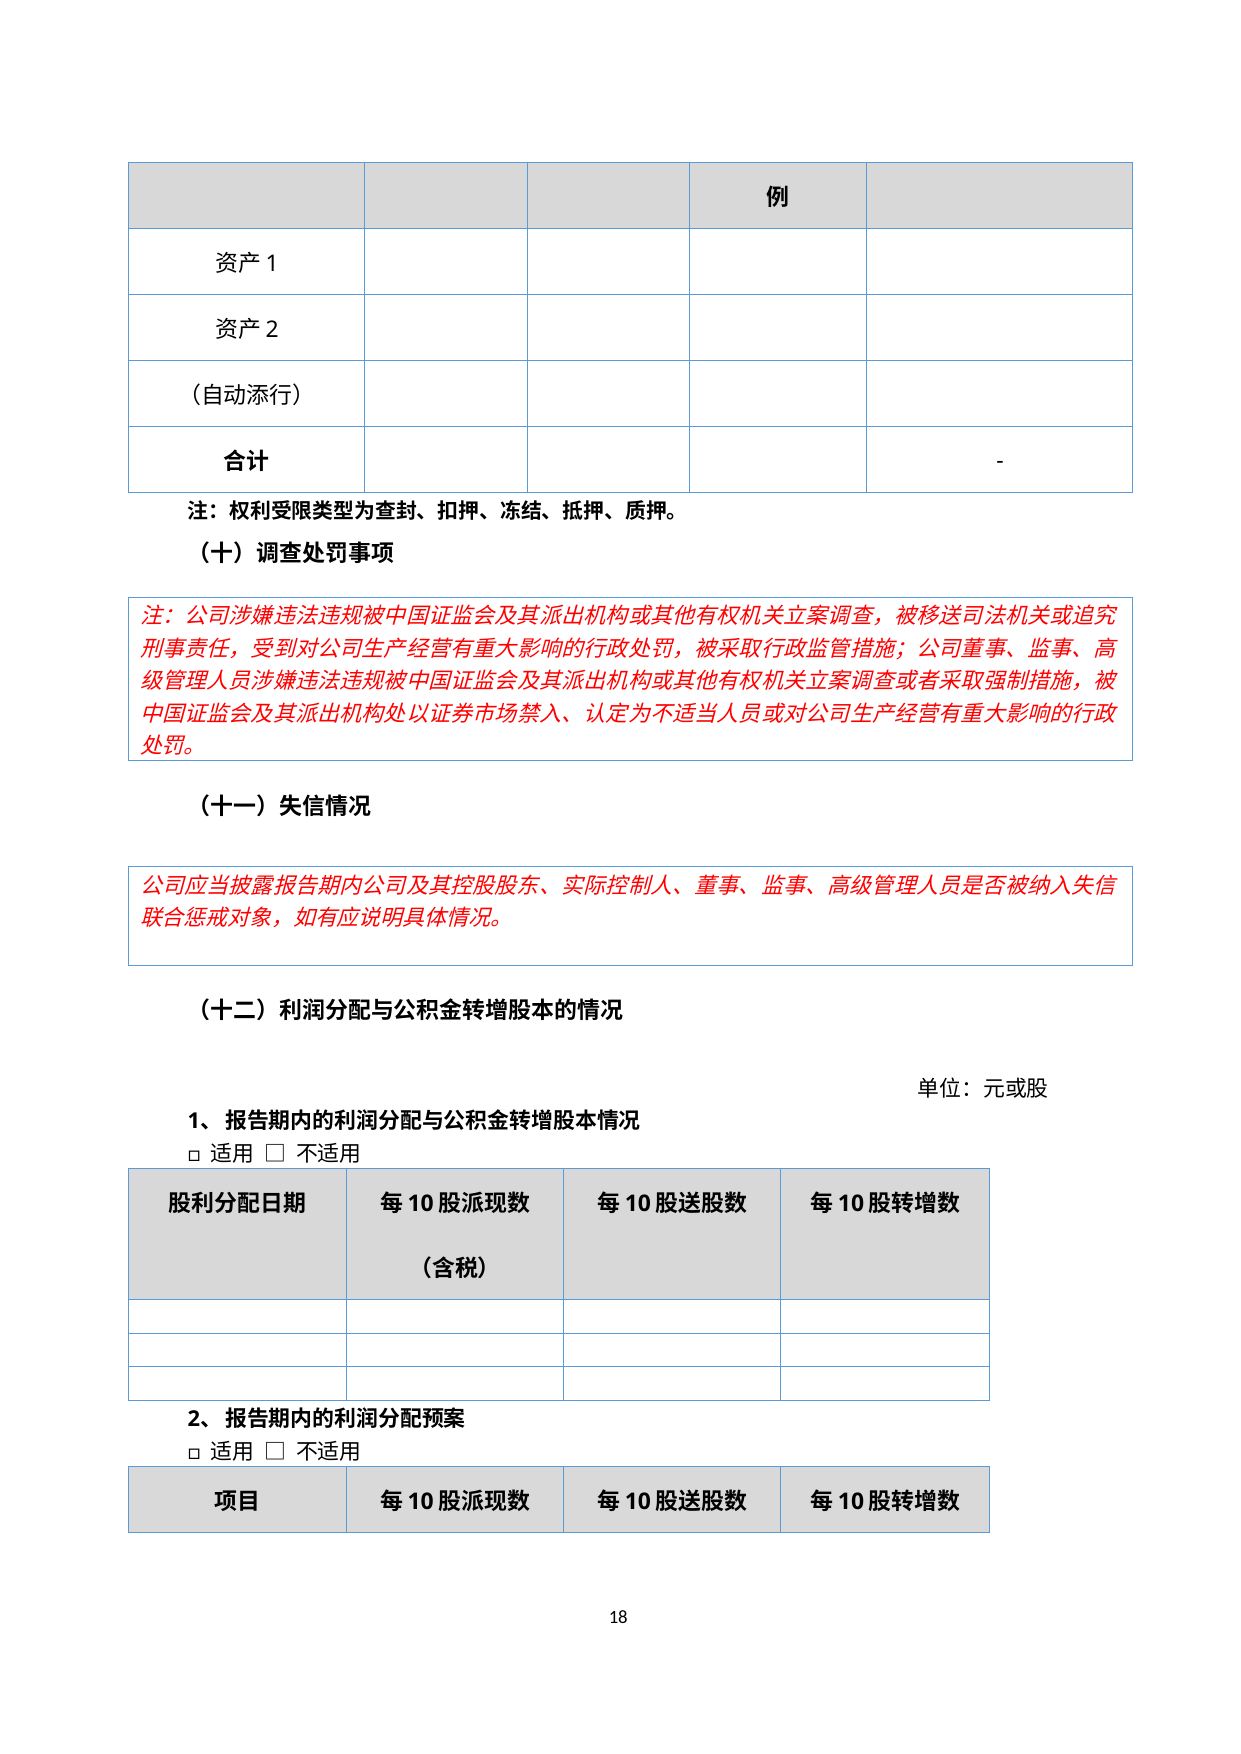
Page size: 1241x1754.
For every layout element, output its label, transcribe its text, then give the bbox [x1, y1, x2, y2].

table_cell [365, 427, 527, 492]
table_cell [781, 1300, 989, 1333]
subtitle （十）调查处罚事项 [187, 536, 1048, 569]
text 单位：元或股 [887, 1071, 1048, 1103]
table_cell [528, 229, 689, 294]
table_cell [528, 295, 689, 360]
table_header 公司应当披露报告期内公司及其控股股东、实际控制人、董事、监事、高级管理人员是否被纳入失信联合惩戒对象，如有应说明具体情况。 [129, 867, 1132, 965]
table_cell [690, 229, 866, 294]
text （十二）利润分配与公积金转增股本的情况 [187, 976, 1048, 1041]
table_header 占总资产的比例 [690, 163, 866, 228]
subtitle （十一）失信情况 [187, 772, 1048, 837]
table_cell [528, 427, 689, 492]
table_header 股利分配日期 [129, 1169, 346, 1299]
text □ 适用 □ 不适用 [187, 1136, 1048, 1168]
table_cell （自动添行） [129, 361, 364, 426]
table_cell [690, 295, 866, 360]
table_cell 资产1 [129, 229, 364, 294]
table_cell [867, 229, 1132, 294]
table_cell [564, 1300, 780, 1333]
table_cell [365, 229, 527, 294]
table_cell [690, 361, 866, 426]
table_cell [867, 361, 1132, 426]
table_header 每10股送股数 [564, 1169, 780, 1299]
table_cell [690, 427, 866, 492]
table_cell [347, 1367, 563, 1400]
table_header 每10股派现数 （含税） [347, 1467, 563, 1532]
table_header 每10股转增数 [781, 1467, 989, 1532]
table_cell [528, 361, 689, 426]
table_header 每10股送股数 [564, 1467, 780, 1532]
table_cell [365, 295, 527, 360]
list 报告期内的利润分配预案 [187, 1401, 1048, 1433]
table_header 资产 [129, 163, 364, 228]
table_header 每10股转增数 [781, 1169, 989, 1299]
table_cell 合计 [129, 427, 364, 492]
text 注：权利受限类型为查封、扣押、冻结、抵押、质押。 [187, 493, 1048, 526]
table_header 注：公司涉嫌违法违规被中国证监会及其派出机构或其他有权机关立案调查，被移送司法机关或追究刑事责任，受到对公司生产经营有重大影响的行政处罚，被采取行政监管措施；公司董事、监事、高级管理人员涉嫌违法违规被中国证监会及其派出机构或其他有权机关立案调查或者采取强制措施，被中国证监会及其派出机构处以证券市场禁入、认定为不适当人员或对公司生产经营有重大影响的行政处罚。 [129, 598, 1132, 760]
table_cell - [867, 427, 1132, 492]
table_cell [347, 1334, 563, 1366]
table_cell [129, 1300, 346, 1333]
table_cell [564, 1367, 780, 1400]
list 报告期内的利润分配与公积金转增股本情况 [187, 1103, 1048, 1136]
table_cell [129, 1334, 346, 1366]
table_cell [347, 1300, 563, 1333]
table_cell [781, 1334, 989, 1366]
table_cell [781, 1367, 989, 1400]
text □ 适用 □ 不适用 [187, 1433, 1048, 1466]
table_header 权利受限类型 [365, 163, 527, 228]
table_cell [564, 1334, 780, 1366]
table_header 每10股派现数 （含税） [347, 1169, 563, 1299]
table_header 账面价值 [528, 163, 689, 228]
table_header 发生原因 [867, 163, 1132, 228]
table_cell [129, 1367, 346, 1400]
table_cell 资产2 [129, 295, 364, 360]
table_cell [365, 361, 527, 426]
table_header 项目 [129, 1467, 346, 1532]
table_cell [867, 295, 1132, 360]
